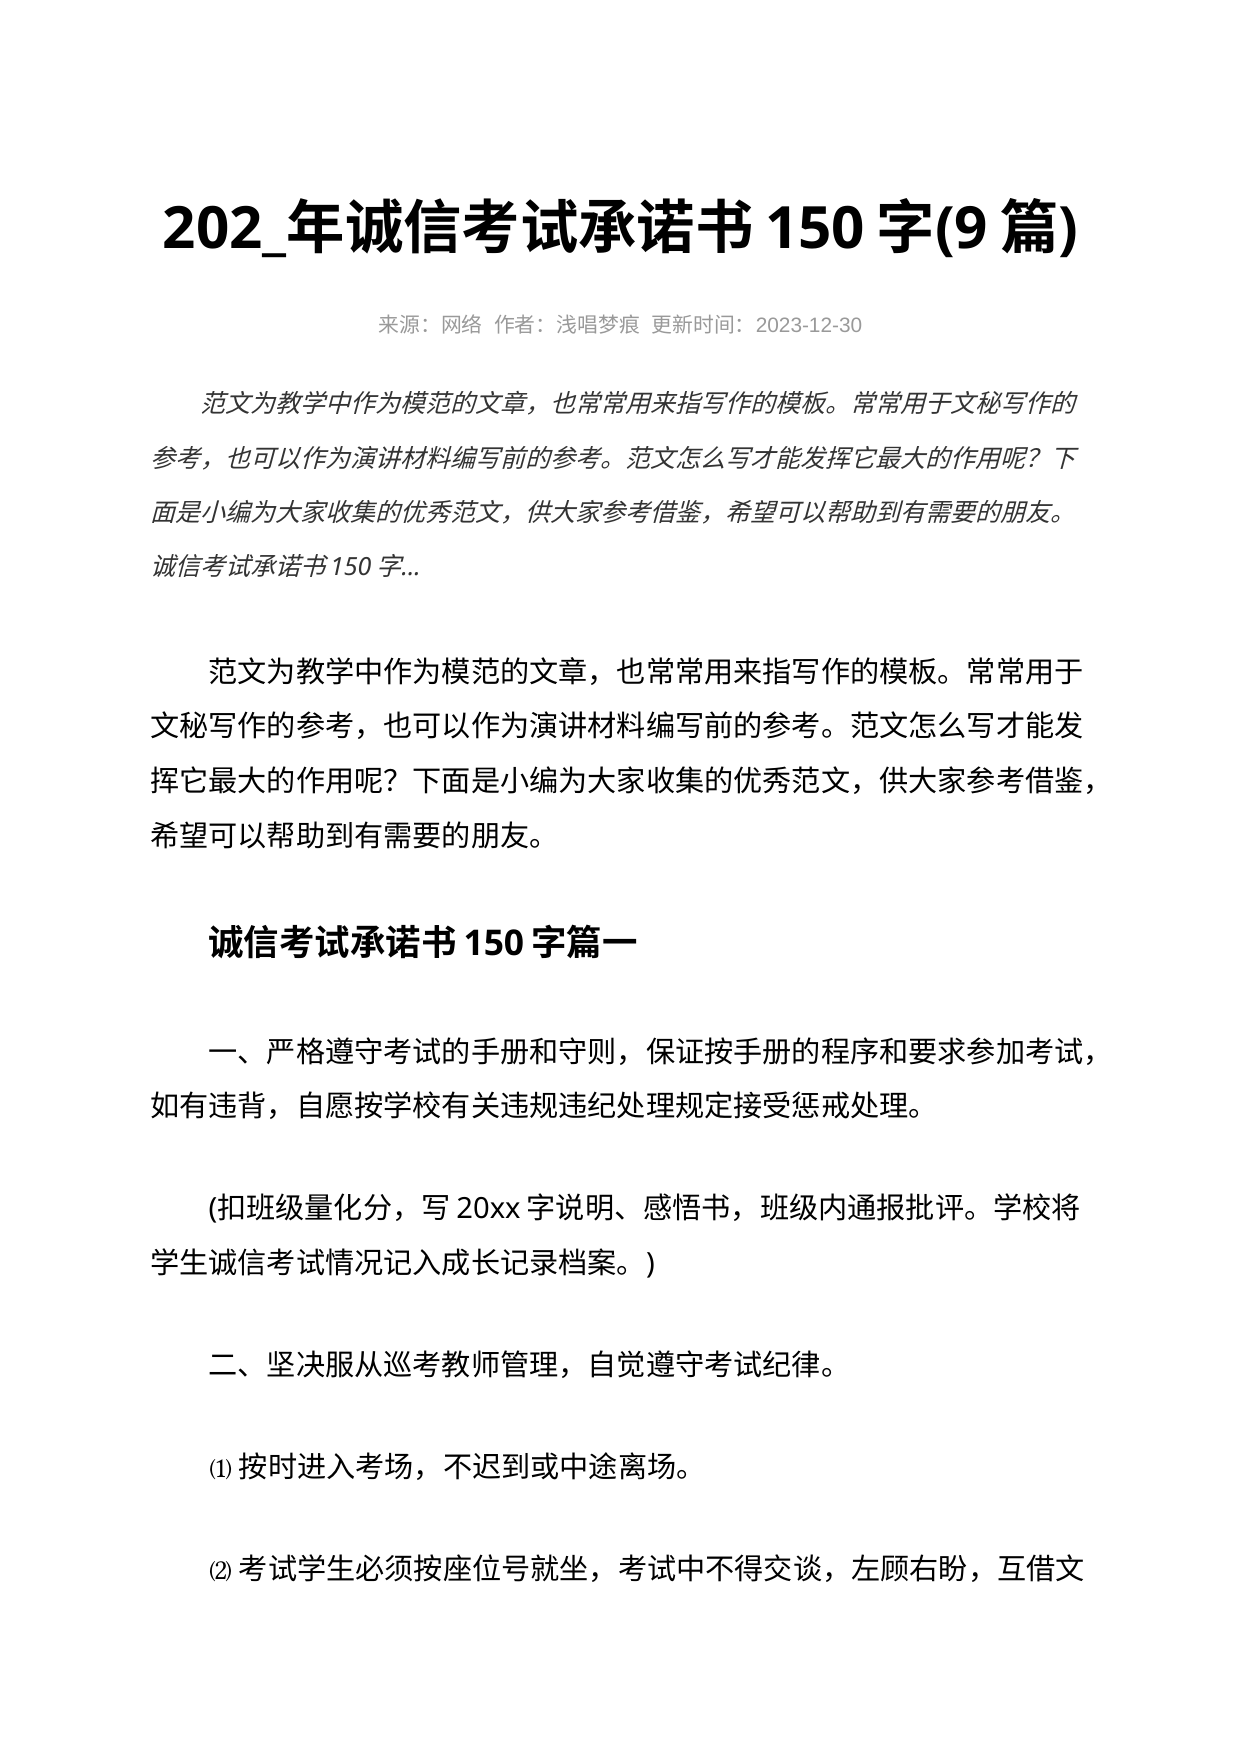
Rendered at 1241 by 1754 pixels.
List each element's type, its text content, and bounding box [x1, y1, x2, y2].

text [150, 1546, 1090, 1588]
subtitle 202_年诚信考试承诺书150字(9篇) [150, 181, 1090, 266]
text 诚信考试承诺书150字篇一 [150, 914, 1090, 966]
text ⑴按时进入考场，不迟到或中途离场。 [150, 1443, 1090, 1486]
text 二、坚决服从巡考教师管理，自觉遵守考试纪律。 [150, 1342, 1090, 1384]
text (扣班级量化分，写20xx字说明、感悟书，班级内通报批评。学校将学生诚信考试情况记入成长记录档案。) [150, 1185, 1090, 1282]
text 范文为教学中作为模范的文章，也常常用来指写作的模板。常常用于文秘写作的参考，也可以作为演讲材料编写前的参考。范文怎么写才能发挥它最大的作用呢？下面是小编为大家收集的优秀范文，供大家参考借鉴，希望可以帮助到有需要的朋友。 [150, 648, 1090, 855]
text 来源：网络 作者：浅唱梦痕 更新时间：2023-12-30 [150, 313, 1090, 337]
text 范文为教学中作为模范的文章，也常常用来指写作的模板。常常用于文秘写作的参考，也可以作为演讲材料编写前的参考。范文怎么写才能发挥它最大的作用呢？下面是小编为大家收集的优秀范文，供大家参考借鉴，希望可以帮助到有需要的朋友。诚信考试承诺书150字... [150, 384, 1090, 583]
text 一、严格遵守考试的手册和守则，保证按手册的程序和要求参加考试，如有违背，自愿按学校有关违规违纪处理规定接受惩戒处理。 [150, 1028, 1090, 1125]
